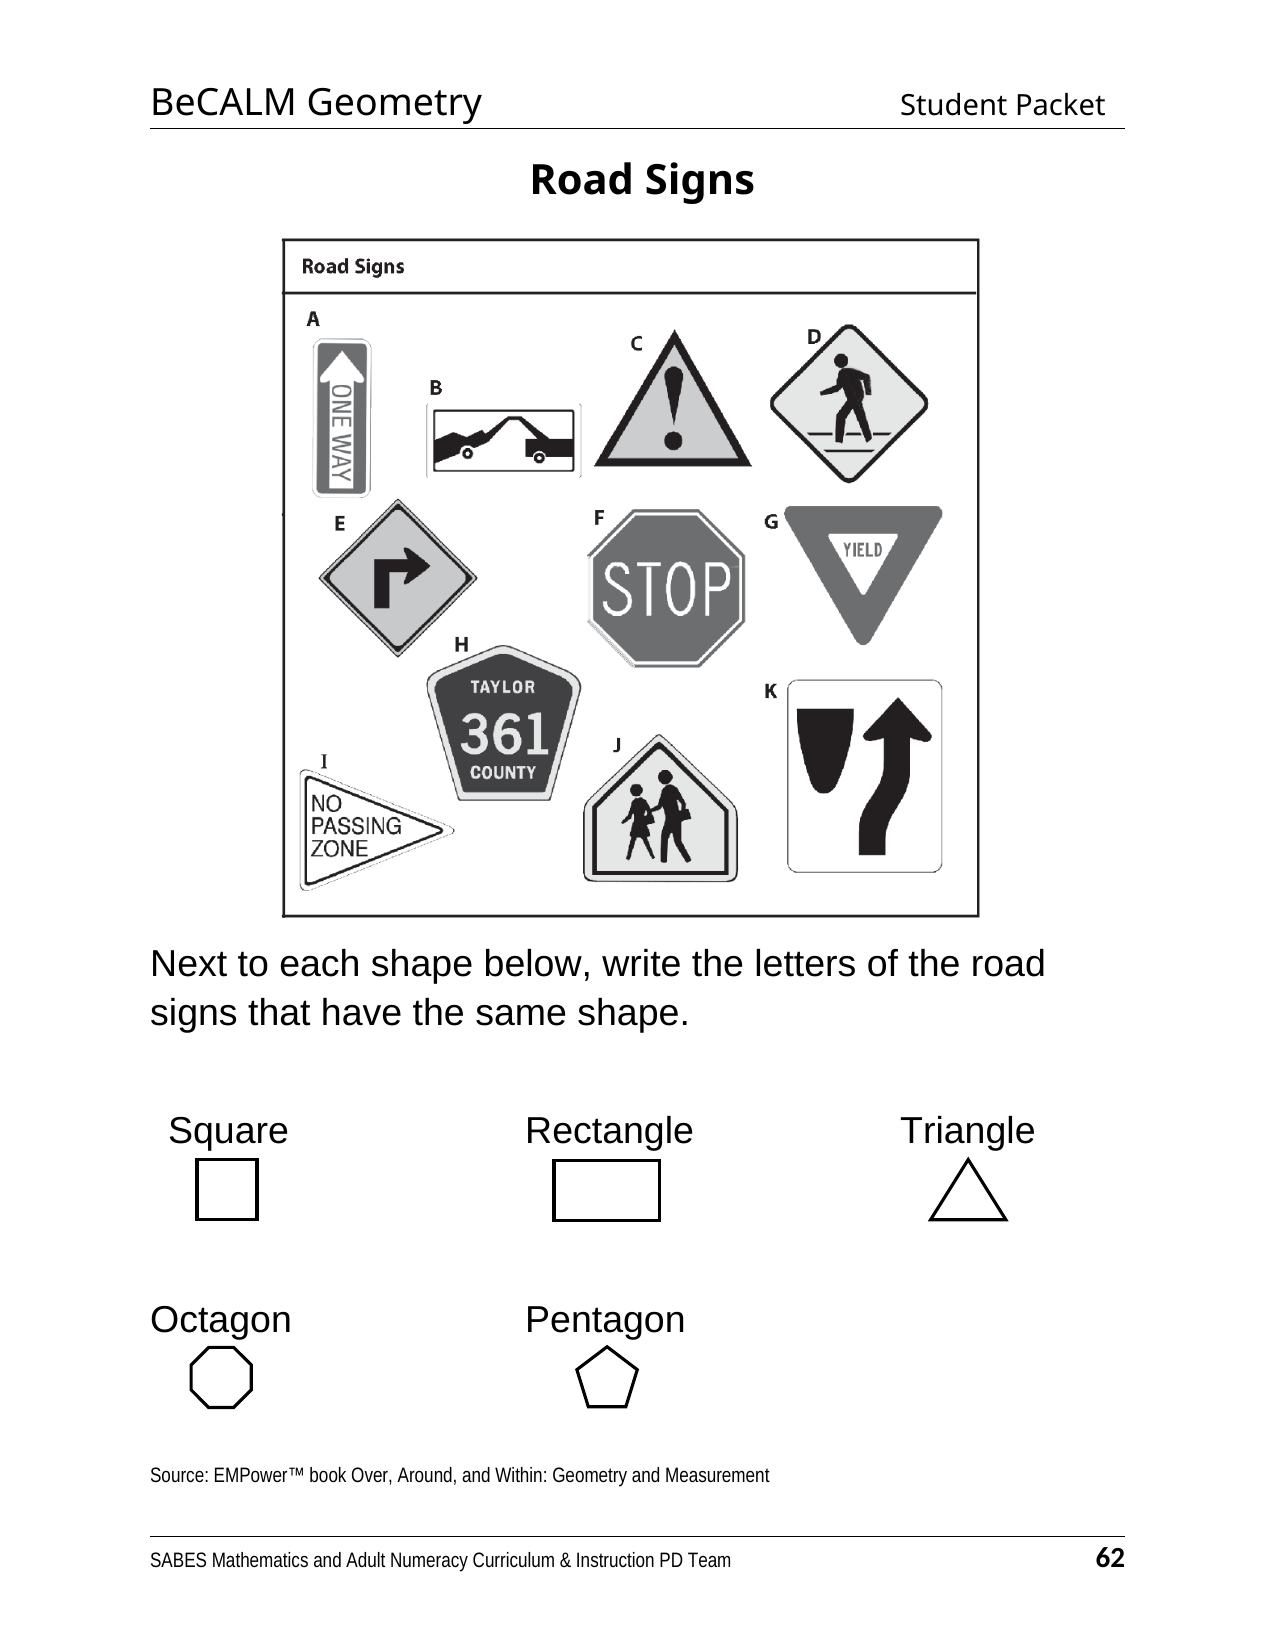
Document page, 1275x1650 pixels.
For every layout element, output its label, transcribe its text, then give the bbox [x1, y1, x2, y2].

text Square Rectangle Triangle [150, 1108, 1125, 1151]
text Source: EMPower™ book Over, Around, and Within: Geometry and Measurement [150, 1463, 1125, 1487]
text Octagon Pentagon [150, 1298, 1125, 1341]
text Next to each shape below, write the letters of the road signs that have the same shape. [150, 941, 1125, 1033]
subtitle Road Signs [150, 150, 1134, 207]
picture [281, 219, 994, 929]
